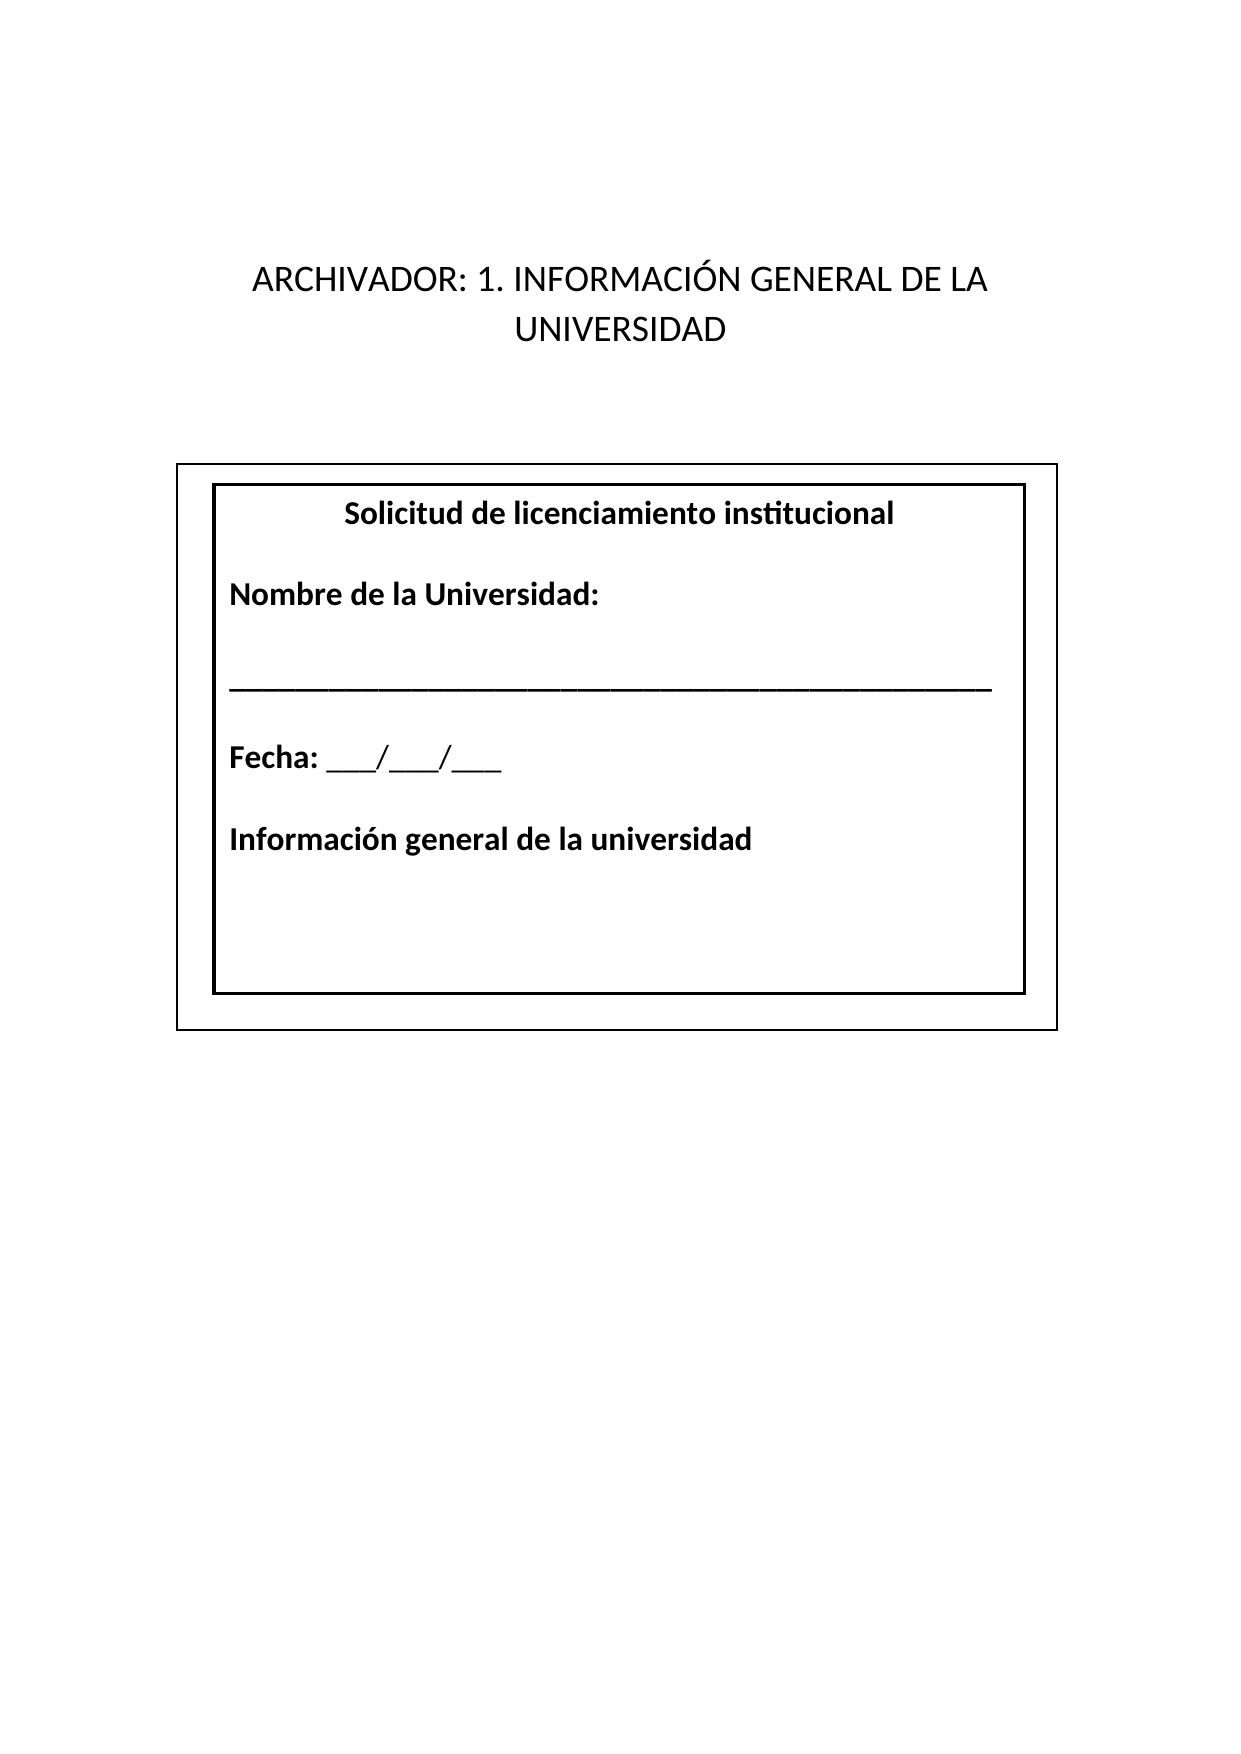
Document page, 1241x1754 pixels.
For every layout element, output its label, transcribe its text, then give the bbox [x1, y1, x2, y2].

text ARCHIVADOR: 1. INFORMACIÓN GENERAL DE LA UNIVERSIDAD [177, 255, 1063, 350]
